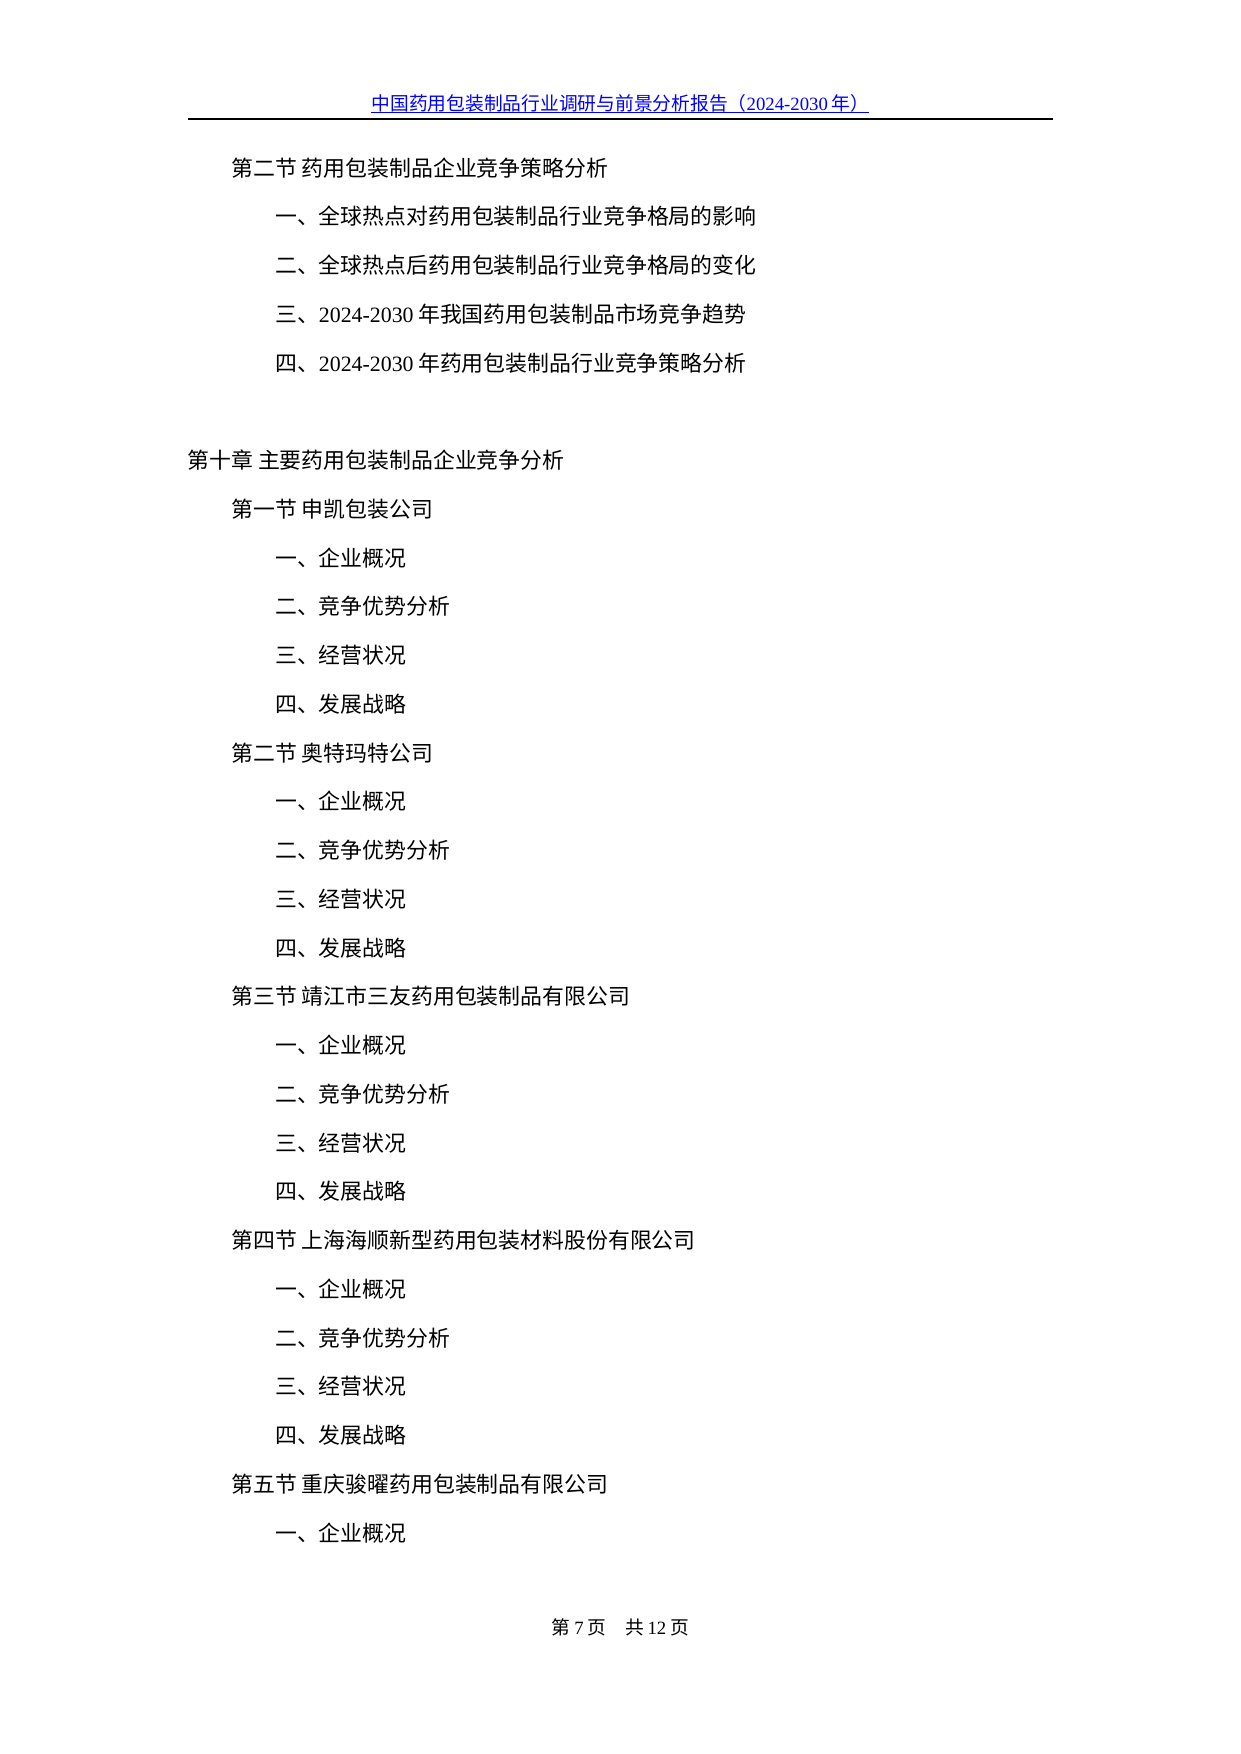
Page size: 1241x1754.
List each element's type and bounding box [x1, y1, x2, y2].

text [187, 150, 1053, 1548]
